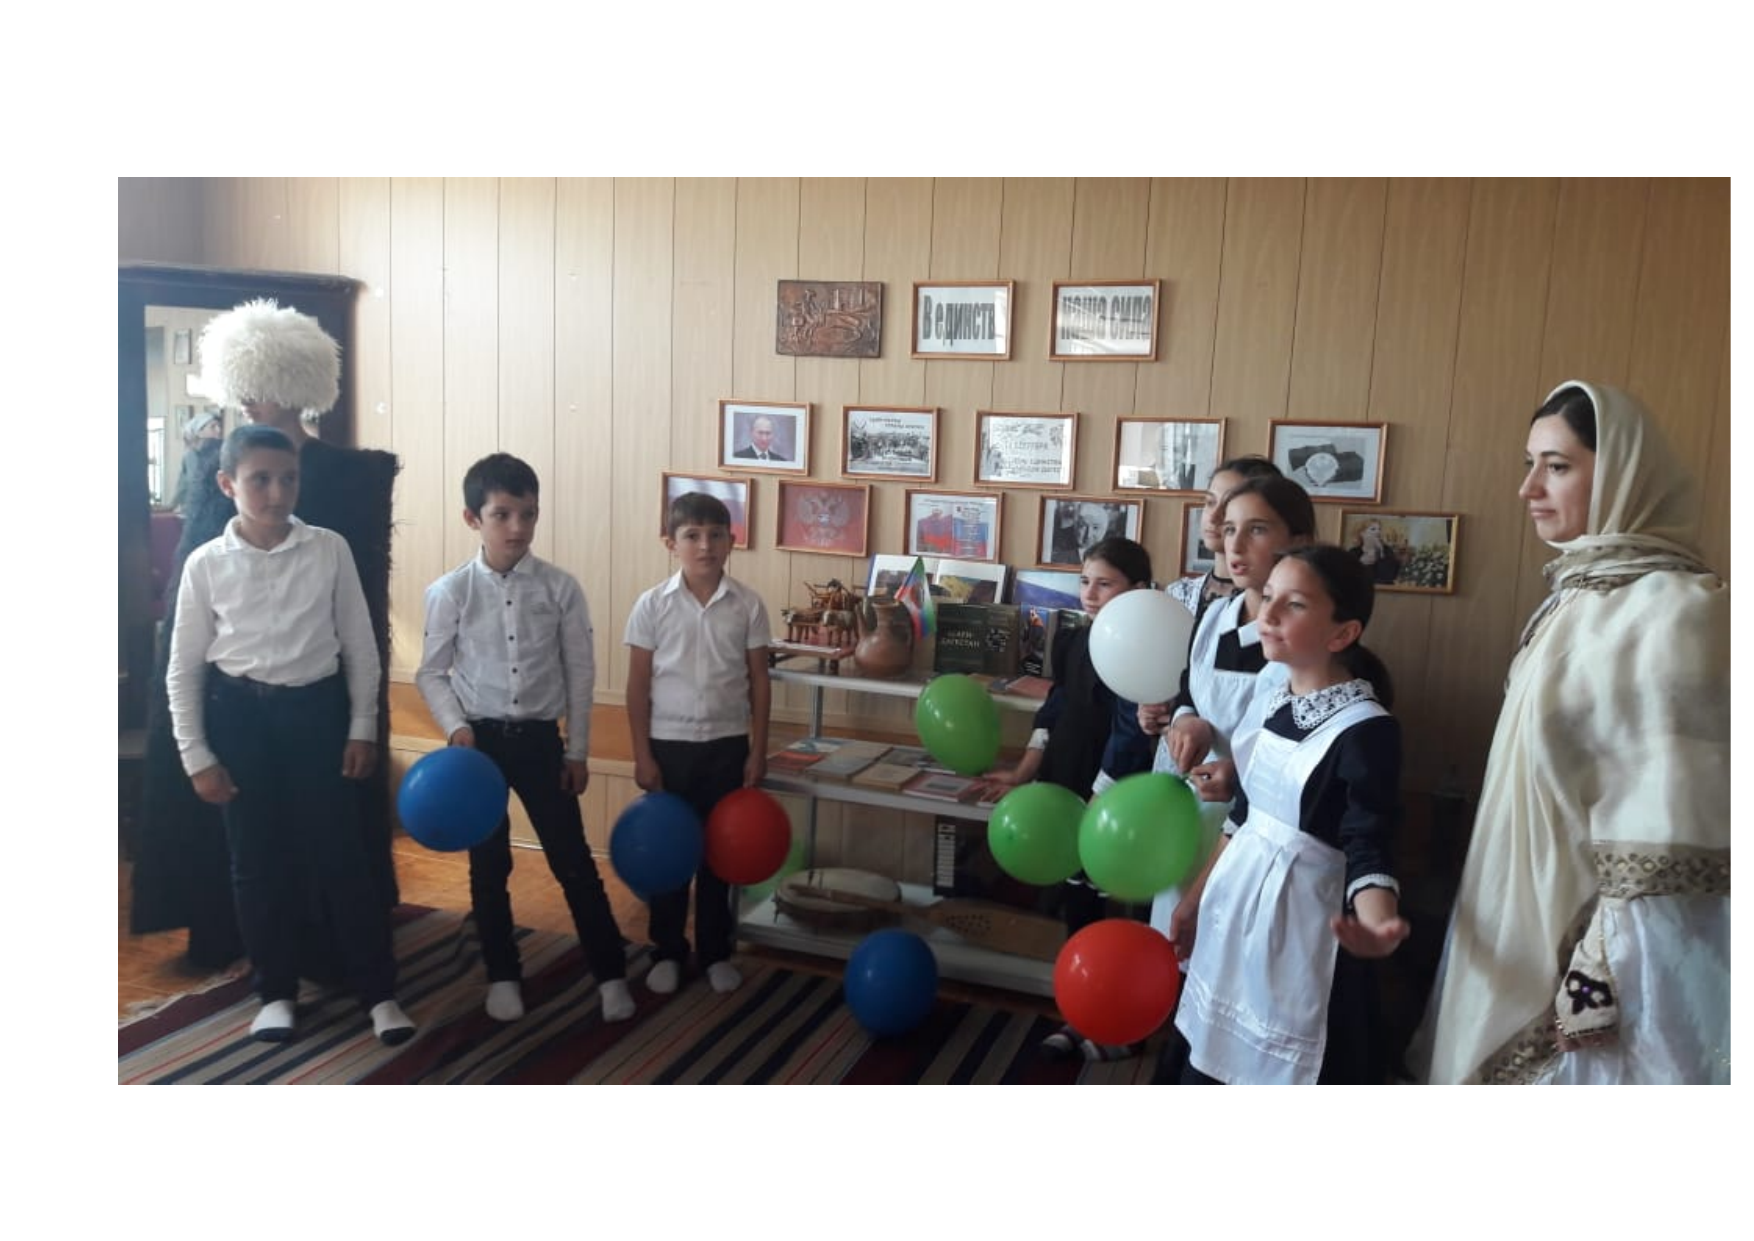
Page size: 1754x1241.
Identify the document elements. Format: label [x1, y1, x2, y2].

picture [118, 177, 1731, 1085]
